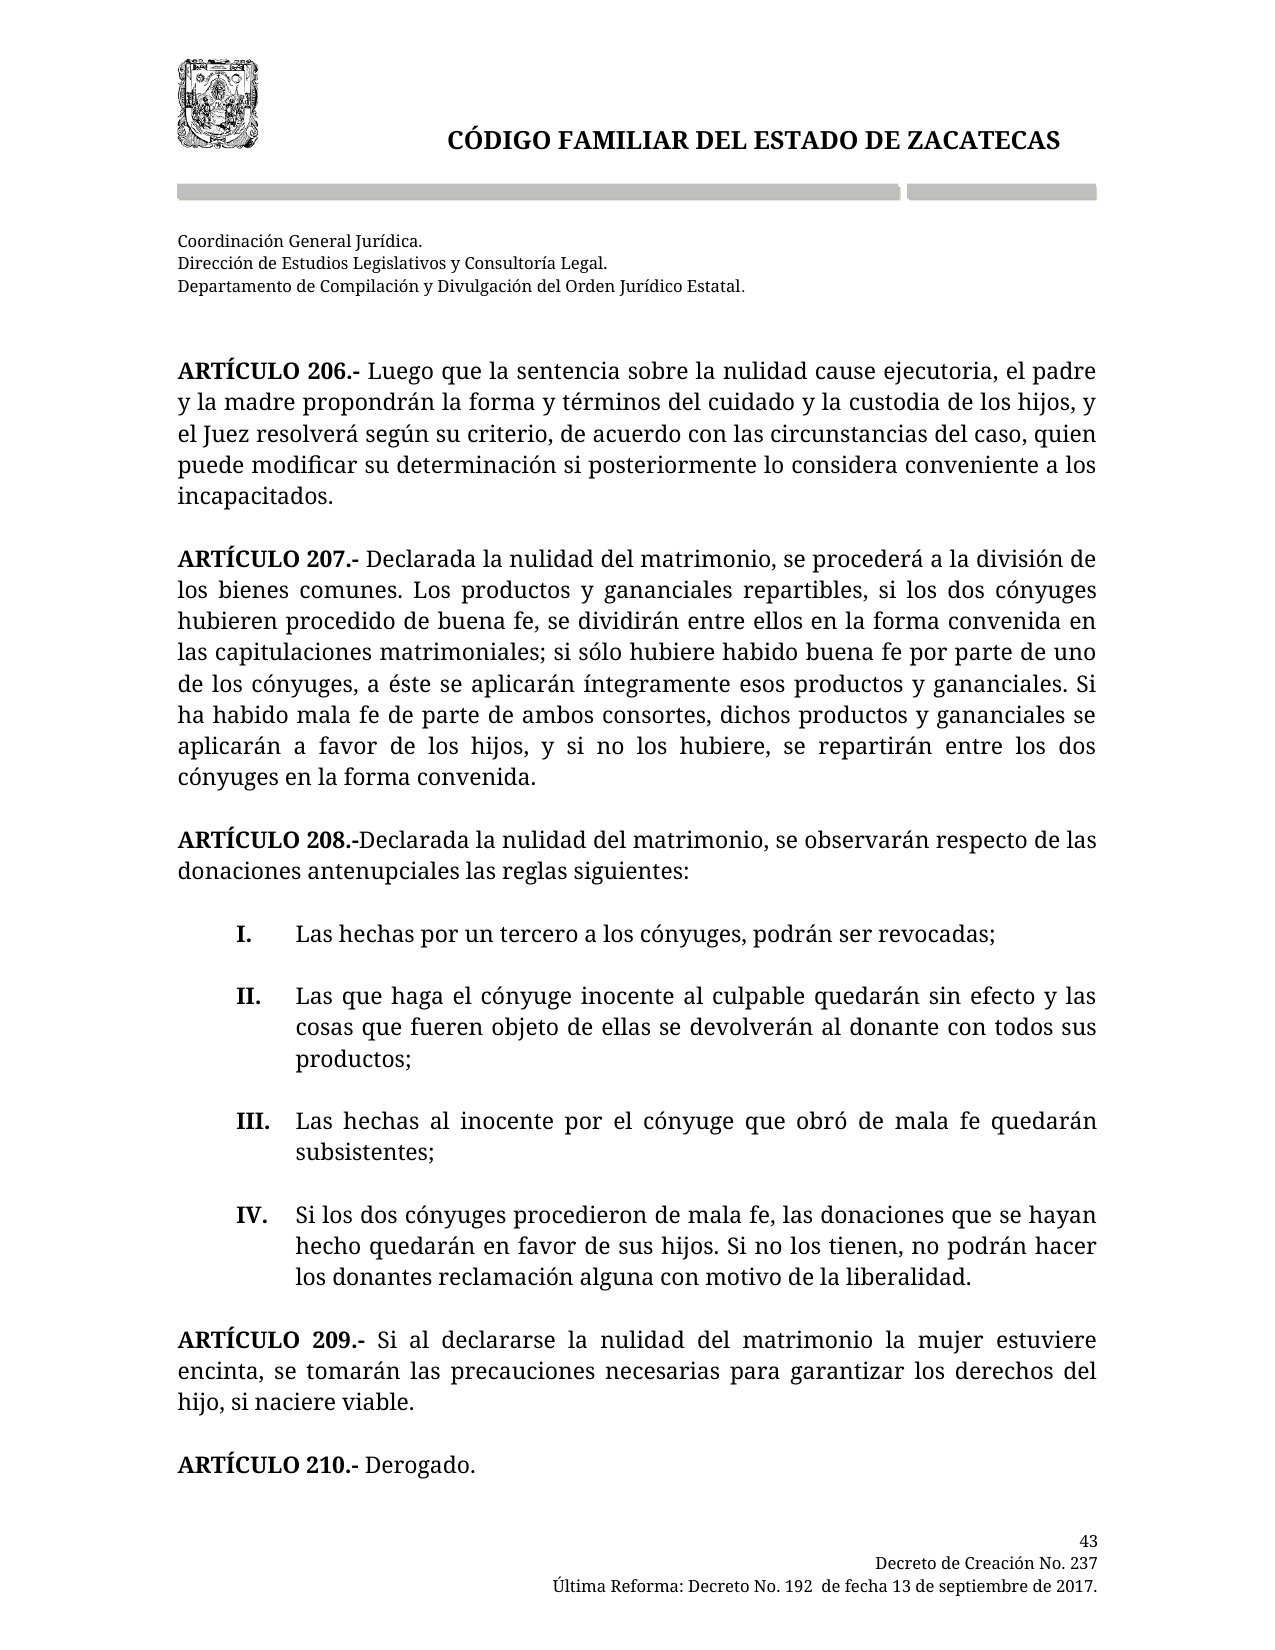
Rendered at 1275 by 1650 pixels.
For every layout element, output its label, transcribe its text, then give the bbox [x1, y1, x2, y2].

list Las que haga el cónyuge inocente al culpable quedarán sin efecto y las cosas que fueren objeto de ellas se devolverán al donante con todos sus productos; [236, 980, 1098, 1074]
list Las hechas por un tercero a los cónyuges, podrán ser revocadas; [236, 918, 1098, 949]
text ARTÍCULO 207.- Declarada la nulidad del matrimonio, se procederá a la división de los bienes comunes. Los productos y gananciales repartibles, si los dos cónyuges hubieren procedido de buena fe, se dividirán entre ellos en la forma convenida en las capitulaciones matrimoniales; si sólo hubiere habido buena fe por parte de uno de los cónyuges, a éste se aplicarán íntegramente esos productos y gananciales. Si ha habido mala fe de parte de ambos consortes, dichos productos y gananciales se aplicarán a favor de los hijos, y si no los hubiere, se repartirán entre los dos cónyuges en la forma convenida. [177, 543, 1098, 793]
text ARTÍCULO 209.- Si al declararse la nulidad del matrimonio la mujer estuviere encinta, se tomarán las precauciones necesarias para garantizar los derechos del hijo, si naciere viable. [177, 1324, 1098, 1418]
text ARTÍCULO 210.- Derogado. [177, 1449, 1098, 1480]
list Las hechas al inocente por el cónyuge que obró de mala fe quedarán subsistentes; [236, 1105, 1098, 1168]
text ARTÍCULO 208.-Declarada la nulidad del matrimonio, se observarán respecto de las donaciones antenupciales las reglas siguientes: [177, 824, 1098, 886]
list Si los dos cónyuges procedieron de mala fe, las donaciones que se hayan hecho quedarán en favor de sus hijos. Si no los tienen, no podrán hacer los donantes reclamación alguna con motivo de la liberalidad. [236, 1199, 1098, 1293]
text ARTÍCULO 206.- Luego que la sentencia sobre la nulidad cause ejecutoria, el padre y la madre propondrán la forma y términos del cuidado y la custodia de los hijos, y el Juez resolverá según su criterio, de acuerdo con las circunstancias del caso, quien puede modificar su determinación si posteriormente lo considera conveniente a los incapacitados. [177, 355, 1098, 511]
picture [177, 58, 259, 149]
